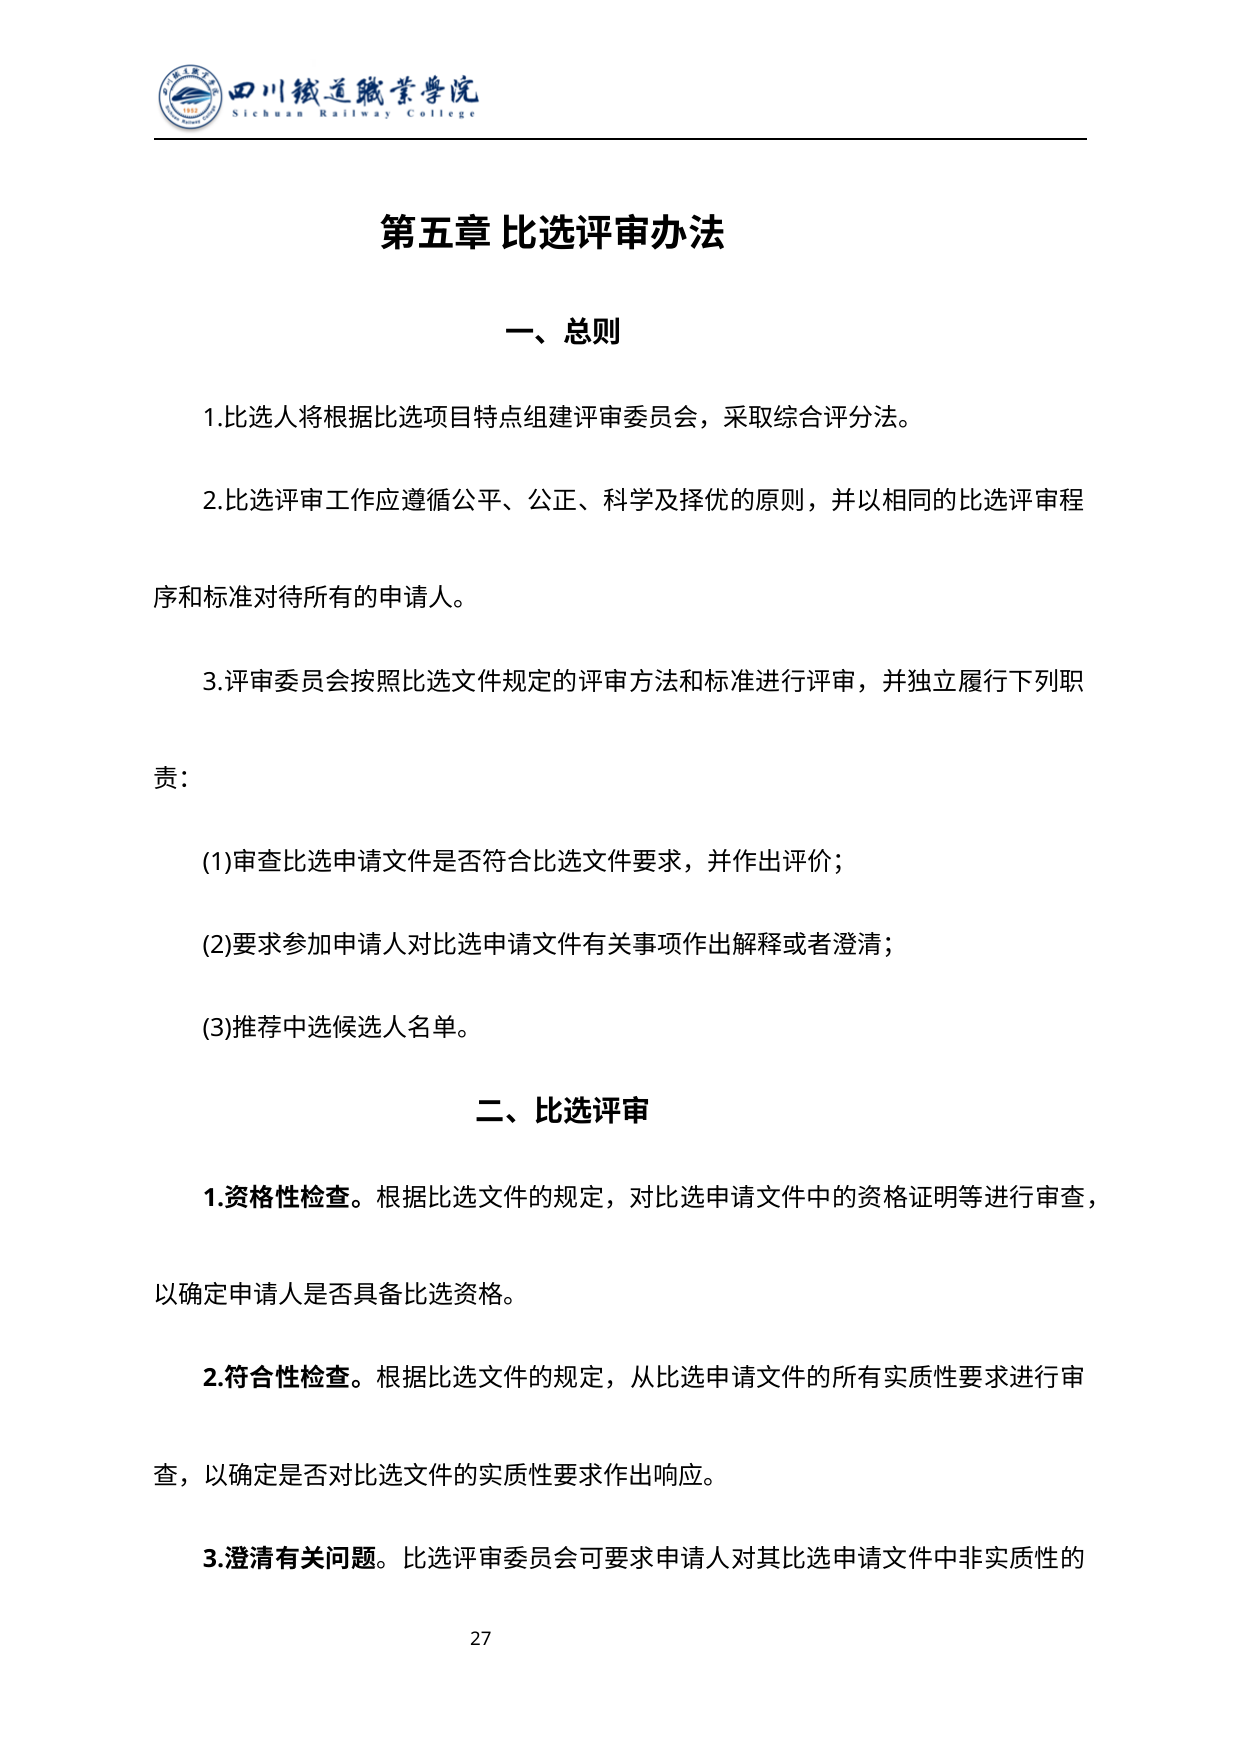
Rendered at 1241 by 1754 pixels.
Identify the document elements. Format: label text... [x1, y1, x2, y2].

subtitle 第五章 比选评审办法 [153, 197, 1087, 262]
text (3)推荐中选候选人名单。 [153, 993, 1087, 1058]
text 2.符合性检查。根据比选文件的规定，从比选申请文件的所有实质性要求进行审查，以确定是否对比选文件的实质性要求作出响应。 [153, 1343, 1087, 1506]
picture [153, 59, 485, 136]
text 3.评审委员会按照比选文件规定的评审方法和标准进行评审，并独立履行下列职责： [153, 647, 1087, 809]
text 二、比选评审 [153, 1077, 1087, 1142]
text (2)要求参加申请人对比选申请文件有关事项作出解释或者澄清； [153, 910, 1087, 975]
text 1.比选人将根据比选项目特点组建评审委员会，采取综合评分法。 [153, 383, 1087, 448]
text 1.资格性检查。根据比选文件的规定，对比选申请文件中的资格证明等进行审查，以确定申请人是否具备比选资格。 [153, 1163, 1087, 1325]
text 2.比选评审工作应遵循公平、公正、科学及择优的原则，并以相同的比选评审程序和标准对待所有的申请人。 [153, 466, 1087, 628]
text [153, 1524, 1087, 1589]
text (1)审查比选申请文件是否符合比选文件要求，并作出评价； [153, 827, 1087, 892]
text 一、总则 [153, 297, 1087, 362]
